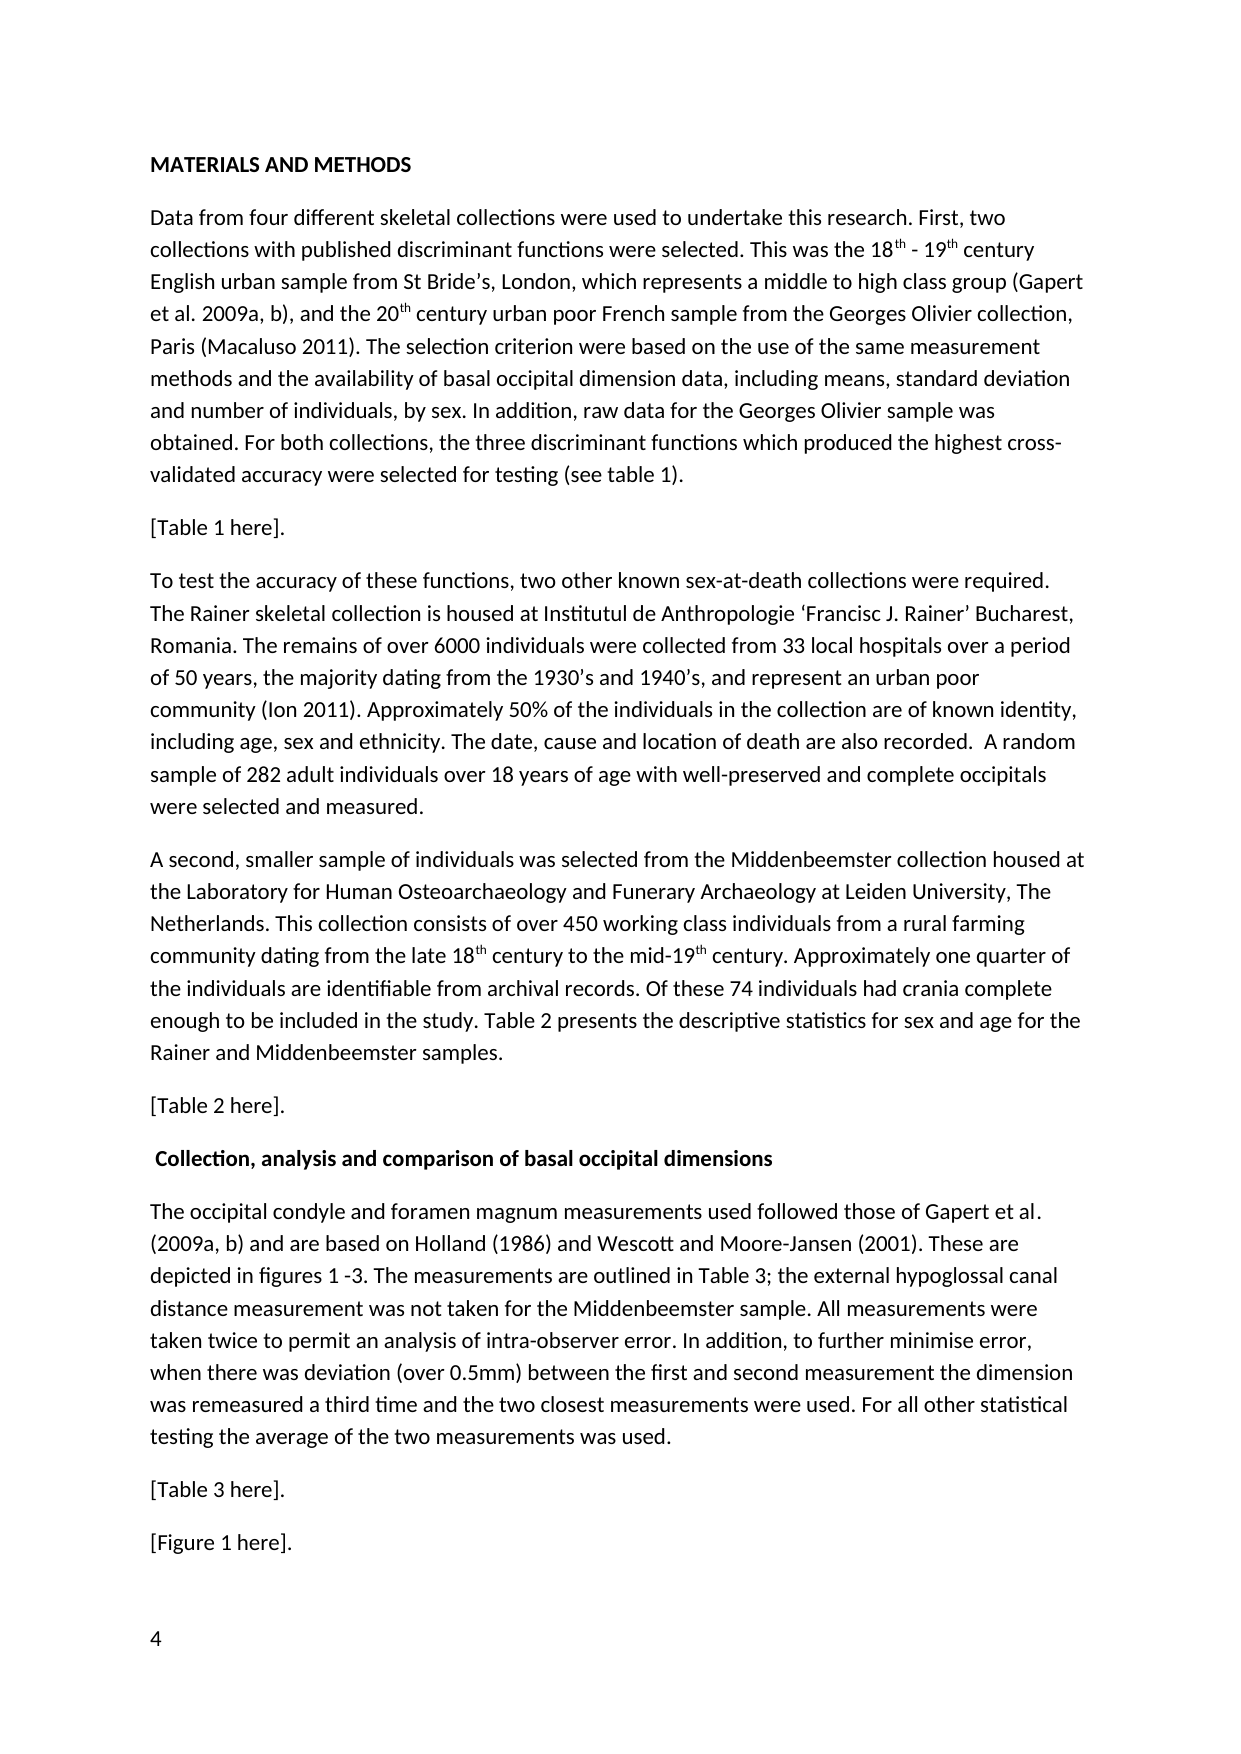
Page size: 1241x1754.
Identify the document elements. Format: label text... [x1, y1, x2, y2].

text MATERIALS AND METHODS [150, 150, 1090, 178]
text Data from four different skeletal collections were used to undertake this research. First, two collections with published discriminant functions were selected. This was the 18th - 19th century English urban sample from St Bride’s, London, which represents a middle to high class group (Gapert et al. 2009a, b), and the 20th century urban poor French sample from the Georges Olivier collection, Paris (Macaluso 2011). The selection criterion were based on the use of the same measurement methods and the availability of basal occipital dimension data, including means, standard deviation and number of individuals, by sex. In addition, raw data for the Georges Olivier sample was obtained. For both collections, the three discriminant functions which produced the highest cross-validated accuracy were selected for testing (see table 1). [150, 203, 1090, 488]
text Collection, analysis and comparison of basal occipital dimensions [150, 1144, 1090, 1172]
text A second, smaller sample of individuals was selected from the Middenbeemster collection housed at the Laboratory for Human Osteoarchaeology and Funerary Archaeology at Leiden University, The Netherlands. This collection consists of over 450 working class individuals from a rural farming community dating from the late 18th century to the mid-19th century. Approximately one quarter of the individuals are identifiable from archival records. Of these 74 individuals had crania complete enough to be included in the study. Table 2 presents the descriptive statistics for sex and age for the Rainer and Middenbeemster samples. [150, 845, 1090, 1066]
text [Table 2 here]. [150, 1091, 1090, 1119]
text The occipital condyle and foramen magnum measurements used followed those of Gapert et al. (2009a, b) and are based on Holland (1986) and Wescott and Moore-Jansen (2001). These are depicted in figures 1 -3. The measurements are outlined in Table 3; the external hypoglossal canal distance measurement was not taken for the Middenbeemster sample. All measurements were taken twice to permit an analysis of intra-observer error. In addition, to further minimise error, when there was deviation (over 0.5mm) between the first and second measurement the dimension was remeasured a third time and the two closest measurements were used. For all other statistical testing the average of the two measurements was used. [150, 1197, 1090, 1450]
text [Figure 1 here]. [150, 1528, 1090, 1556]
text To test the accuracy of these functions, two other known sex-at-death collections were required. The Rainer skeletal collection is housed at Institutul de Anthropologie ‘Francisc J. Rainer’ Bucharest, Romania. The remains of over 6000 individuals were collected from 33 local hospitals over a period of 50 years, the majority dating from the 1930’s and 1940’s, and represent an urban poor community (Ion 2011). Approximately 50% of the individuals in the collection are of known identity, including age, sex and ethnicity. The date, cause and location of death are also recorded. A random sample of 282 adult individuals over 18 years of age with well-preserved and complete occipitals were selected and measured. [150, 567, 1090, 820]
text [Table 1 here]. [150, 513, 1090, 542]
text [Table 3 here]. [150, 1475, 1090, 1503]
